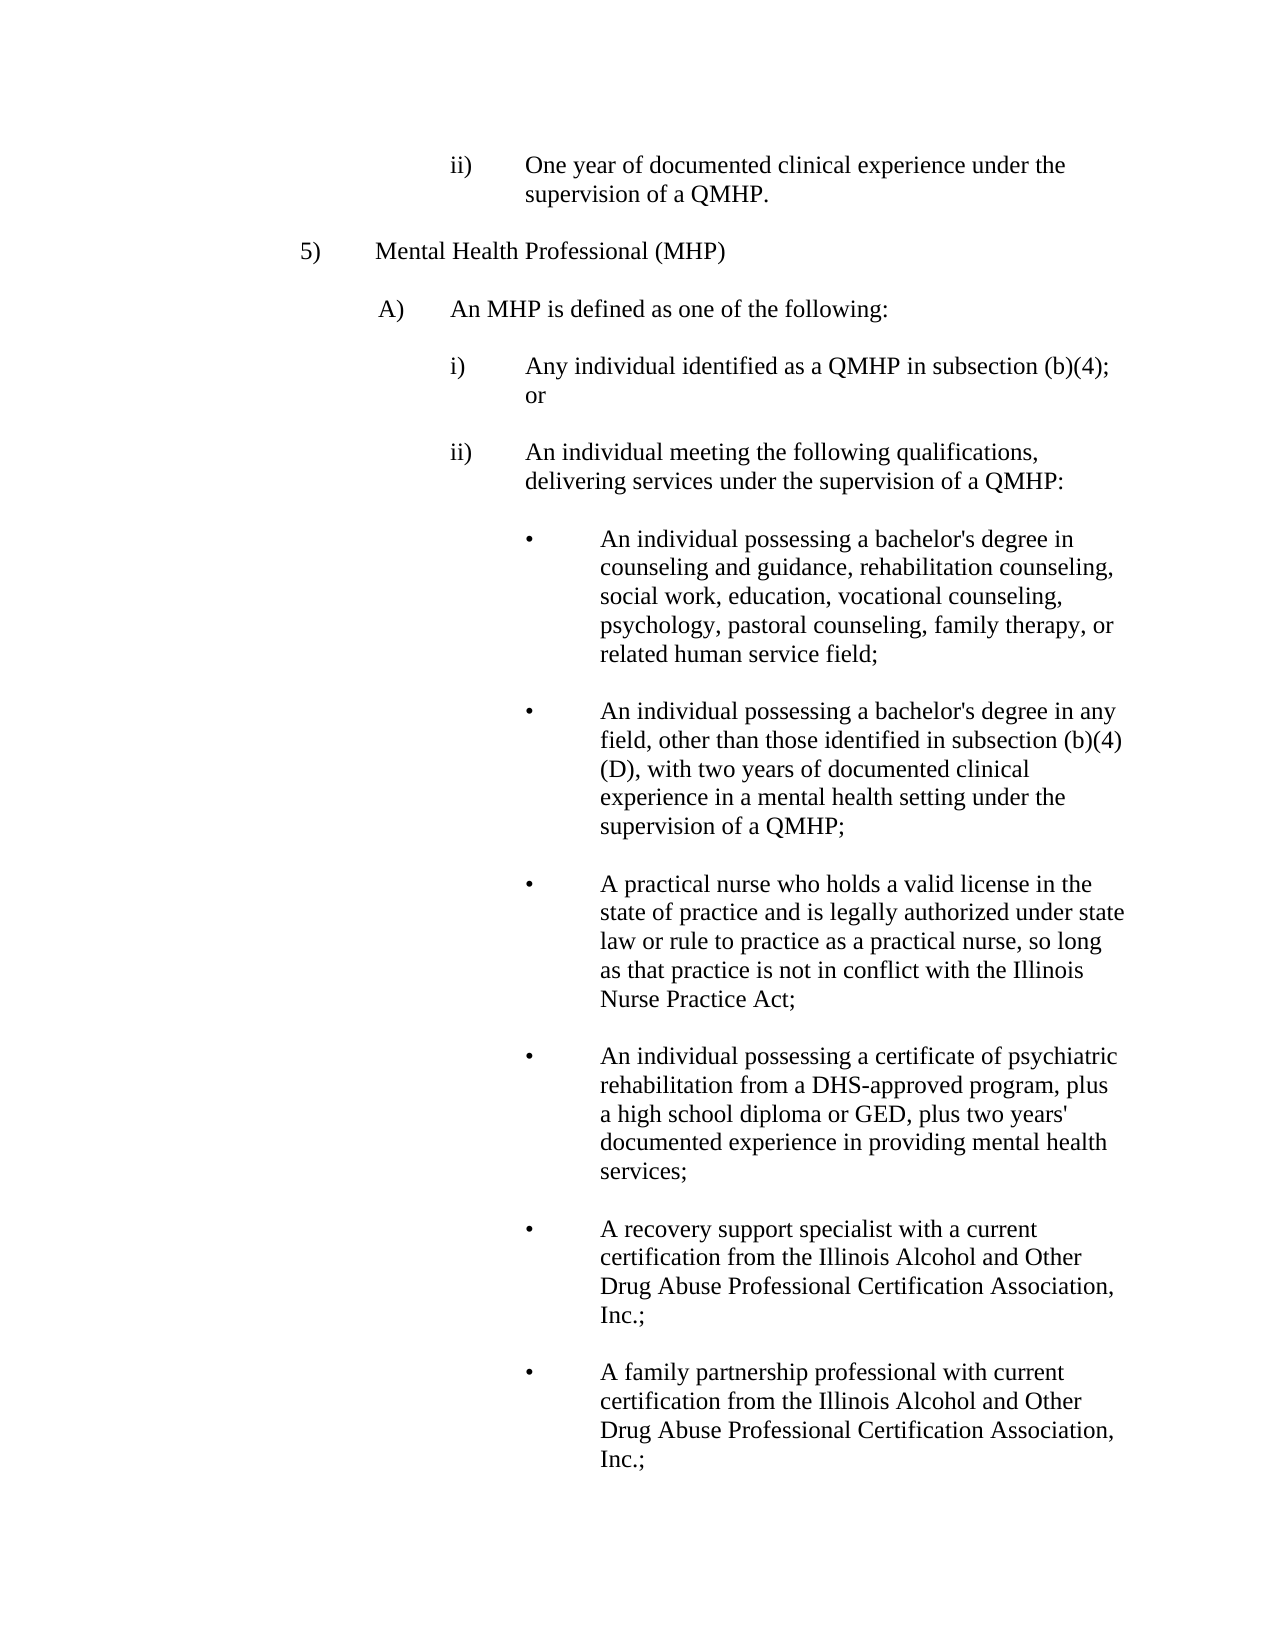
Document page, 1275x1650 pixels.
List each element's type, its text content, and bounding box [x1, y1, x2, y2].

text 5) Mental Health Professional (MHP) [300, 236, 1125, 265]
text ii) An individual meeting the following qualifications, delivering services under the supervision of a QMHP: [450, 437, 1125, 495]
text • A family partnership professional with current certification from the Illinois Alcohol and Other Drug Abuse Professional Certification Association, Inc.; [525, 1357, 1125, 1472]
text ii) One year of documented clinical experience under the supervision of a QMHP. [450, 150, 1125, 207]
text • An individual possessing a bachelor's degree in any field, other than those identified in subsection (b)(4)(D), with two years of documented clinical experience in a mental health setting under the supervision of a QMHP; [525, 696, 1125, 840]
text • An individual possessing a bachelor's degree in counseling and guidance, rehabilitation counseling, social work, education, vocational counseling, psychology, pastoral counseling, family therapy, or related human service field; [525, 524, 1125, 667]
text A) An MHP is defined as one of the following: [375, 294, 1125, 322]
text • A practical nurse who holds a valid license in the state of practice and is legally authorized under state law or rule to practice as a practical nurse, so long as that practice is not in conflict with the Illinois Nurse Practice Act; [525, 869, 1125, 1012]
text • A recovery support specialist with a current certification from the Illinois Alcohol and Other Drug Abuse Professional Certification Association, Inc.; [525, 1214, 1125, 1329]
text • An individual possessing a certificate of psychiatric rehabilitation from a DHS-approved program, plus a high school diploma or GED, plus two years' documented experience in providing mental health services; [525, 1041, 1125, 1185]
text i) Any individual identified as a QMHP in subsection (b)(4); or [450, 351, 1125, 409]
